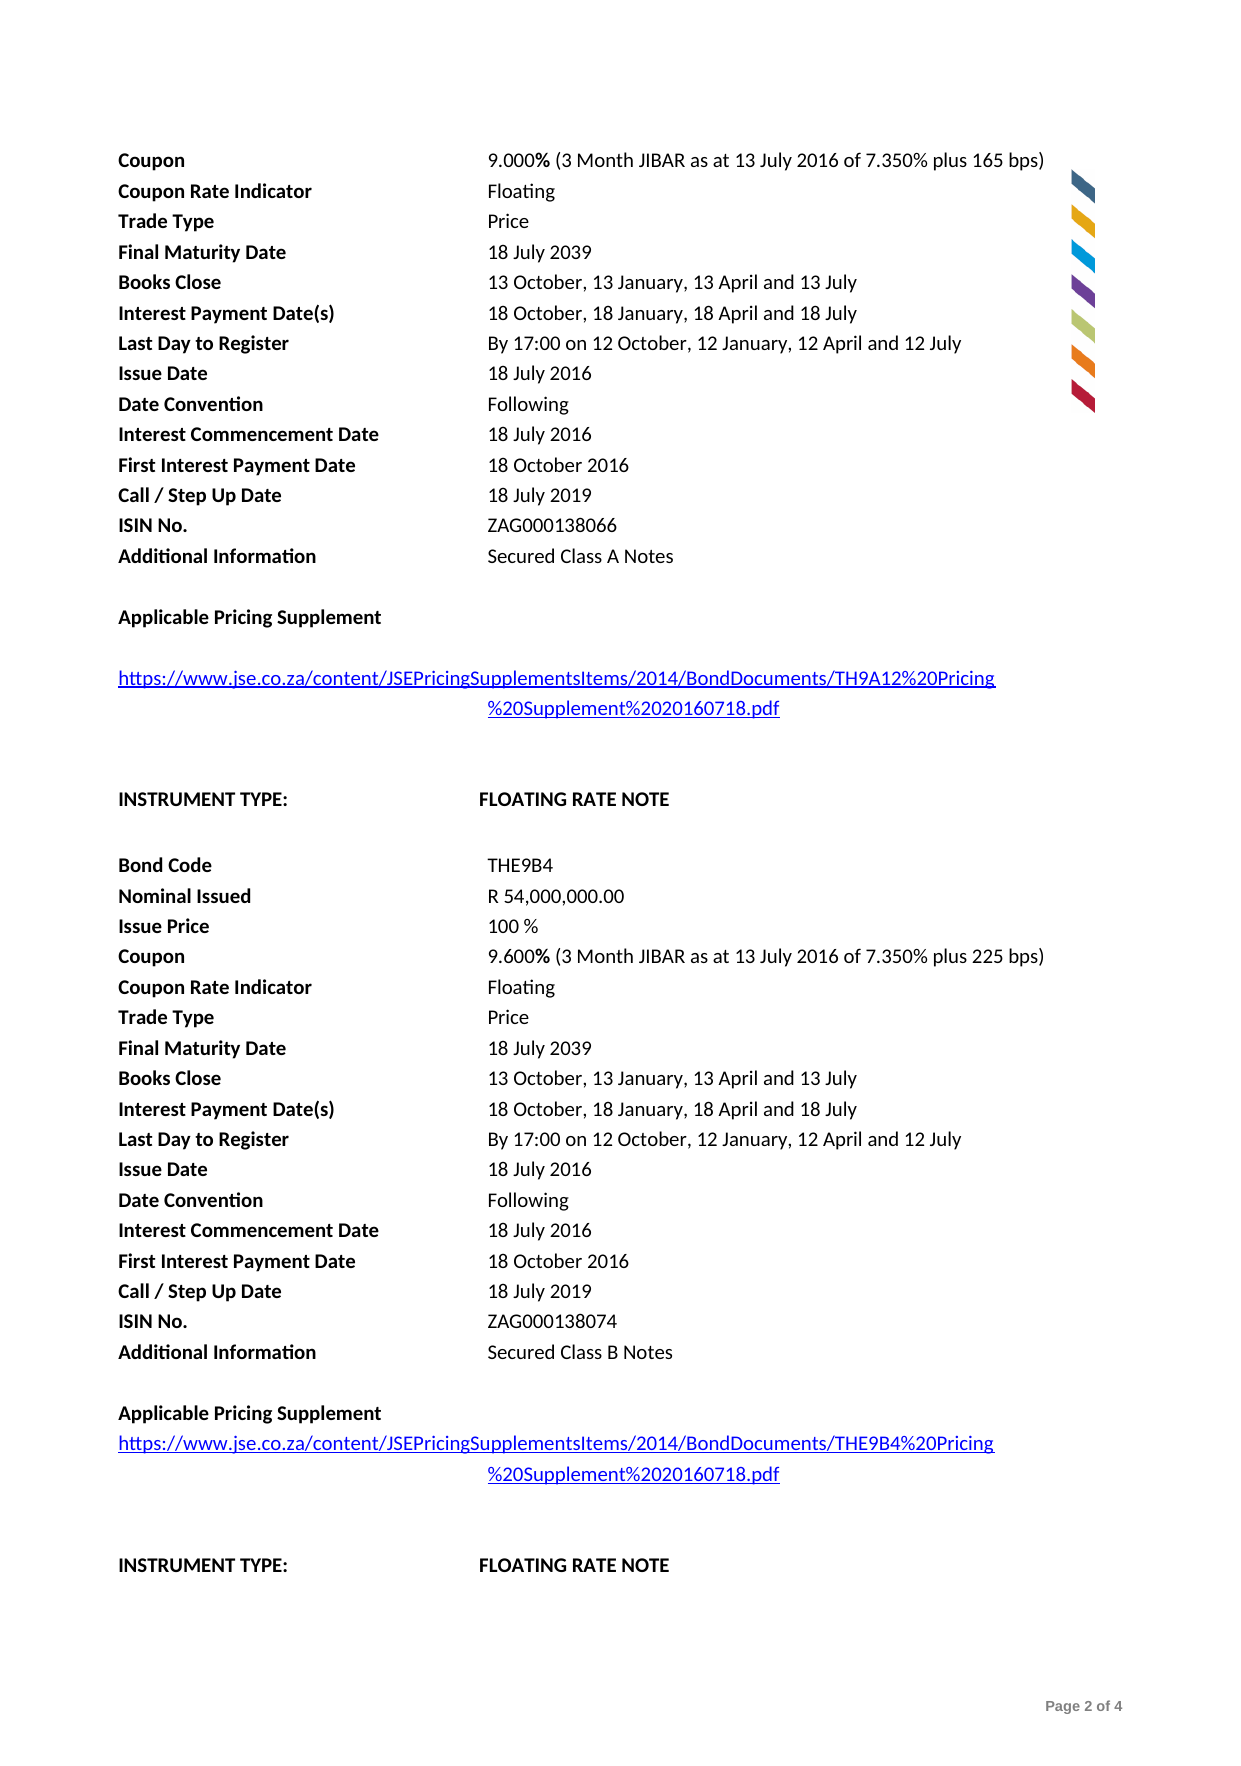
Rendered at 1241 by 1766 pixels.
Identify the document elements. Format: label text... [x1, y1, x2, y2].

text INSTRUMENT TYPE: FLOATING RATE NOTE [118, 786, 1119, 812]
text Coupon Rate Indicator Floating [118, 178, 1119, 203]
text Call / Step Up Date 18 July 2019 [118, 482, 1119, 508]
text Coupon 9.600% (3 Month JIBAR as at 13 July 2016 of 7.350% plus 225 bps) [118, 944, 1119, 969]
text INSTRUMENT TYPE: FLOATING RATE NOTE [118, 1552, 1119, 1577]
text Interest Commencement Date 18 July 2016 [118, 1217, 1119, 1243]
text Last Day to Register By 17:00 on 12 October, 12 January, 12 April and 12 July [118, 330, 1119, 356]
text Applicable Pricing Supplement [118, 1400, 1119, 1425]
text Trade Type Price [118, 208, 1119, 234]
text Additional Information Secured Class B Notes [118, 1339, 1119, 1364]
text Books Close 13 October, 13 January, 13 April and 13 July [118, 1065, 1119, 1091]
text Date Convention Following [118, 1187, 1119, 1212]
text Interest Payment Date(s) 18 October, 18 January, 18 April and 18 July [118, 300, 1119, 325]
text https://www.jse.co.za/content/JSEPricingSupplementsItems/2014/BondDocuments/THE9B4%20Pricing%20Supplement%2020160718.pdf [118, 1430, 1119, 1486]
text Call / Step Up Date 18 July 2019 [118, 1278, 1119, 1304]
text https://www.jse.co.za/content/JSEPricingSupplementsItems/2014/BondDocuments/TH9A12%20Pricing%20Supplement%2020160718.pdf [118, 665, 1119, 721]
text Interest Payment Date(s) 18 October, 18 January, 18 April and 18 July [118, 1096, 1119, 1121]
text Date Convention Following [118, 391, 1119, 416]
text Books Close 13 October, 13 January, 13 April and 13 July [118, 269, 1119, 295]
text Issue Date 18 July 2016 [118, 1157, 1119, 1182]
text Final Maturity Date 18 July 2039 [118, 239, 1119, 264]
text First Interest Payment Date 18 October 2016 [118, 452, 1119, 477]
text ISIN No. ZAG000138074 [118, 1309, 1119, 1334]
text Coupon Rate Indicator Floating [118, 974, 1119, 999]
text ISIN No. ZAG000138066 [118, 513, 1119, 538]
text Additional Information Secured Class A Notes [118, 543, 1119, 568]
text Interest Commencement Date 18 July 2016 [118, 421, 1119, 447]
text Applicable Pricing Supplement [118, 604, 1119, 629]
text Issue Date 18 July 2016 [118, 361, 1119, 386]
text Nominal Issued R 54,000,000.00 [118, 883, 1119, 908]
text Bond Code THE9B4 [118, 852, 1119, 878]
text Trade Type Price [118, 1004, 1119, 1030]
text First Interest Payment Date 18 October 2016 [118, 1248, 1119, 1273]
text Issue Price 100 % [118, 913, 1119, 939]
text Last Day to Register By 17:00 on 12 October, 12 January, 12 April and 12 July [118, 1126, 1119, 1152]
text Coupon 9.000% (3 Month JIBAR as at 13 July 2016 of 7.350% plus 165 bps) [118, 148, 1119, 173]
text Final Maturity Date 18 July 2039 [118, 1035, 1119, 1060]
